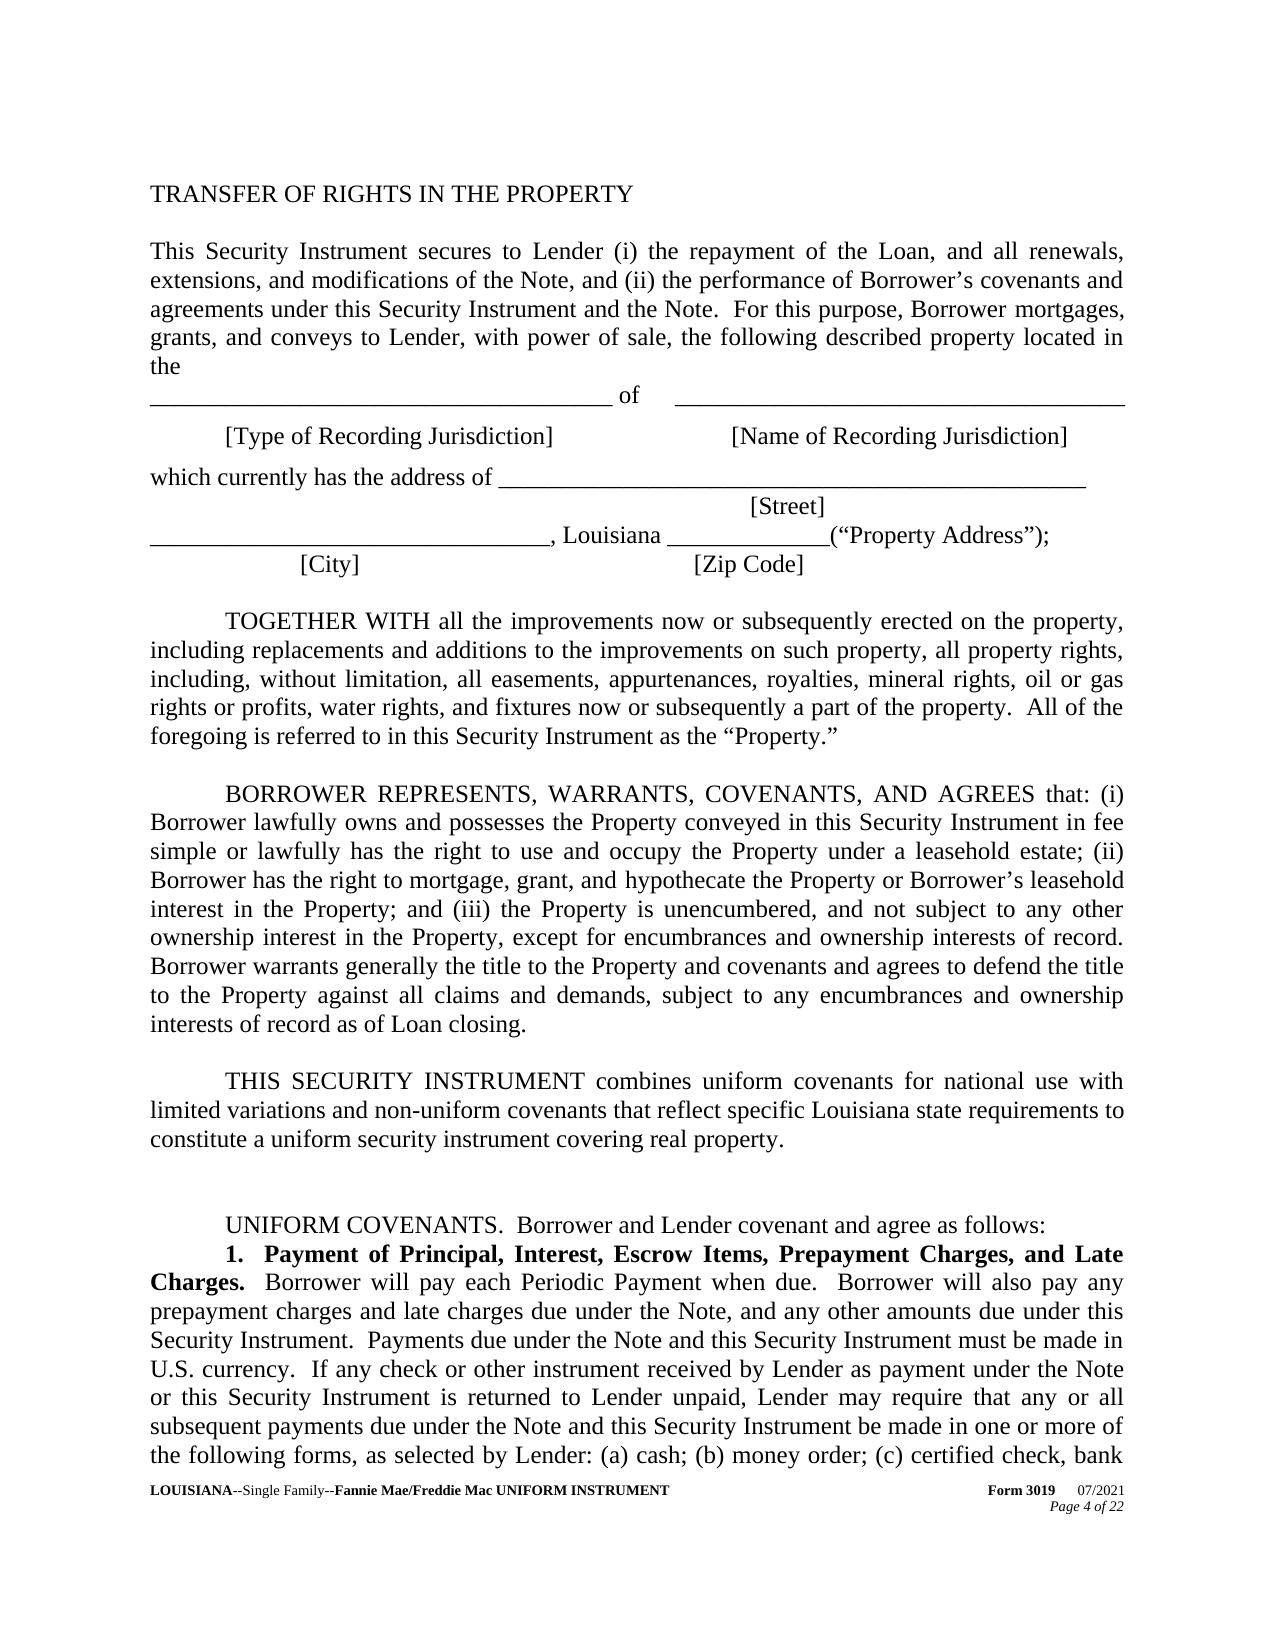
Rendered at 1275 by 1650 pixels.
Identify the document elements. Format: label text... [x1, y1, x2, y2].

text TOGETHER WITH all the improvements now or subsequently erected on the property, including replacements and additions to the improvements on such property, all property rights, including, without limitation, all easements, appurtenances, royalties, mineral rights, oil or gas rights or profits, water rights, and fixtures now or subsequently a part of the property. All of the foregoing is referred to in this Security Instrument as the “Property.” [150, 606, 1125, 750]
text [City] [Zip Code] [150, 549, 1125, 577]
text _____________________________________ of ____________________________________ [150, 380, 1125, 409]
text UNIFORM COVENANTS. Borrower and Lender covenant and agree as follows: [150, 1210, 1125, 1239]
text [Street] [150, 491, 1125, 520]
text TRANSFER OF RIGHTS IN THE PROPERTY [150, 179, 1125, 207]
text ________________________________, Louisiana _____________(“Property Address”); [150, 520, 1125, 549]
text which currently has the address of _______________________________________________ [150, 462, 1125, 491]
text This Security Instrument secures to Lender (i) the repayment of the Loan, and all renewals, extensions, and modifications of the Note, and (ii) the performance of Borrower’s covenants and agreements under this Security Instrument and the Note. For this purpose, Borrower mortgages, grants, and conveys to Lender, with power of sale, the following described property located in the [150, 236, 1125, 380]
text BORROWER REPRESENTS, WARRANTS, COVENANTS, AND AGREES that: (i) Borrower lawfully owns and possesses the Property conveyed in this Security Instrument in fee simple or lawfully has the right to use and occupy the Property under a leasehold estate; (ii) Borrower has the right to mortgage, grant, and hypothecate the Property or Borrower’s leasehold interest in the Property; and (iii) the Property is unencumbered, and not subject to any other ownership interest in the Property, except for encumbrances and ownership interests of record. Borrower warrants generally the title to the Property and covenants and agrees to defend the title to the Property against all claims and demands, subject to any encumbrances and ownership interests of record as of Loan closing. [150, 779, 1125, 1037]
text THIS SECURITY INSTRUMENT combines uniform covenants for national use with limited variations and non-uniform covenants that reflect specific Louisiana state requirements to constitute a uniform security instrument covering real property. [150, 1066, 1125, 1152]
text [Type of Recording Jurisdiction] [Name of Recording Jurisdiction] [150, 421, 1125, 450]
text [150, 1239, 1125, 1469]
